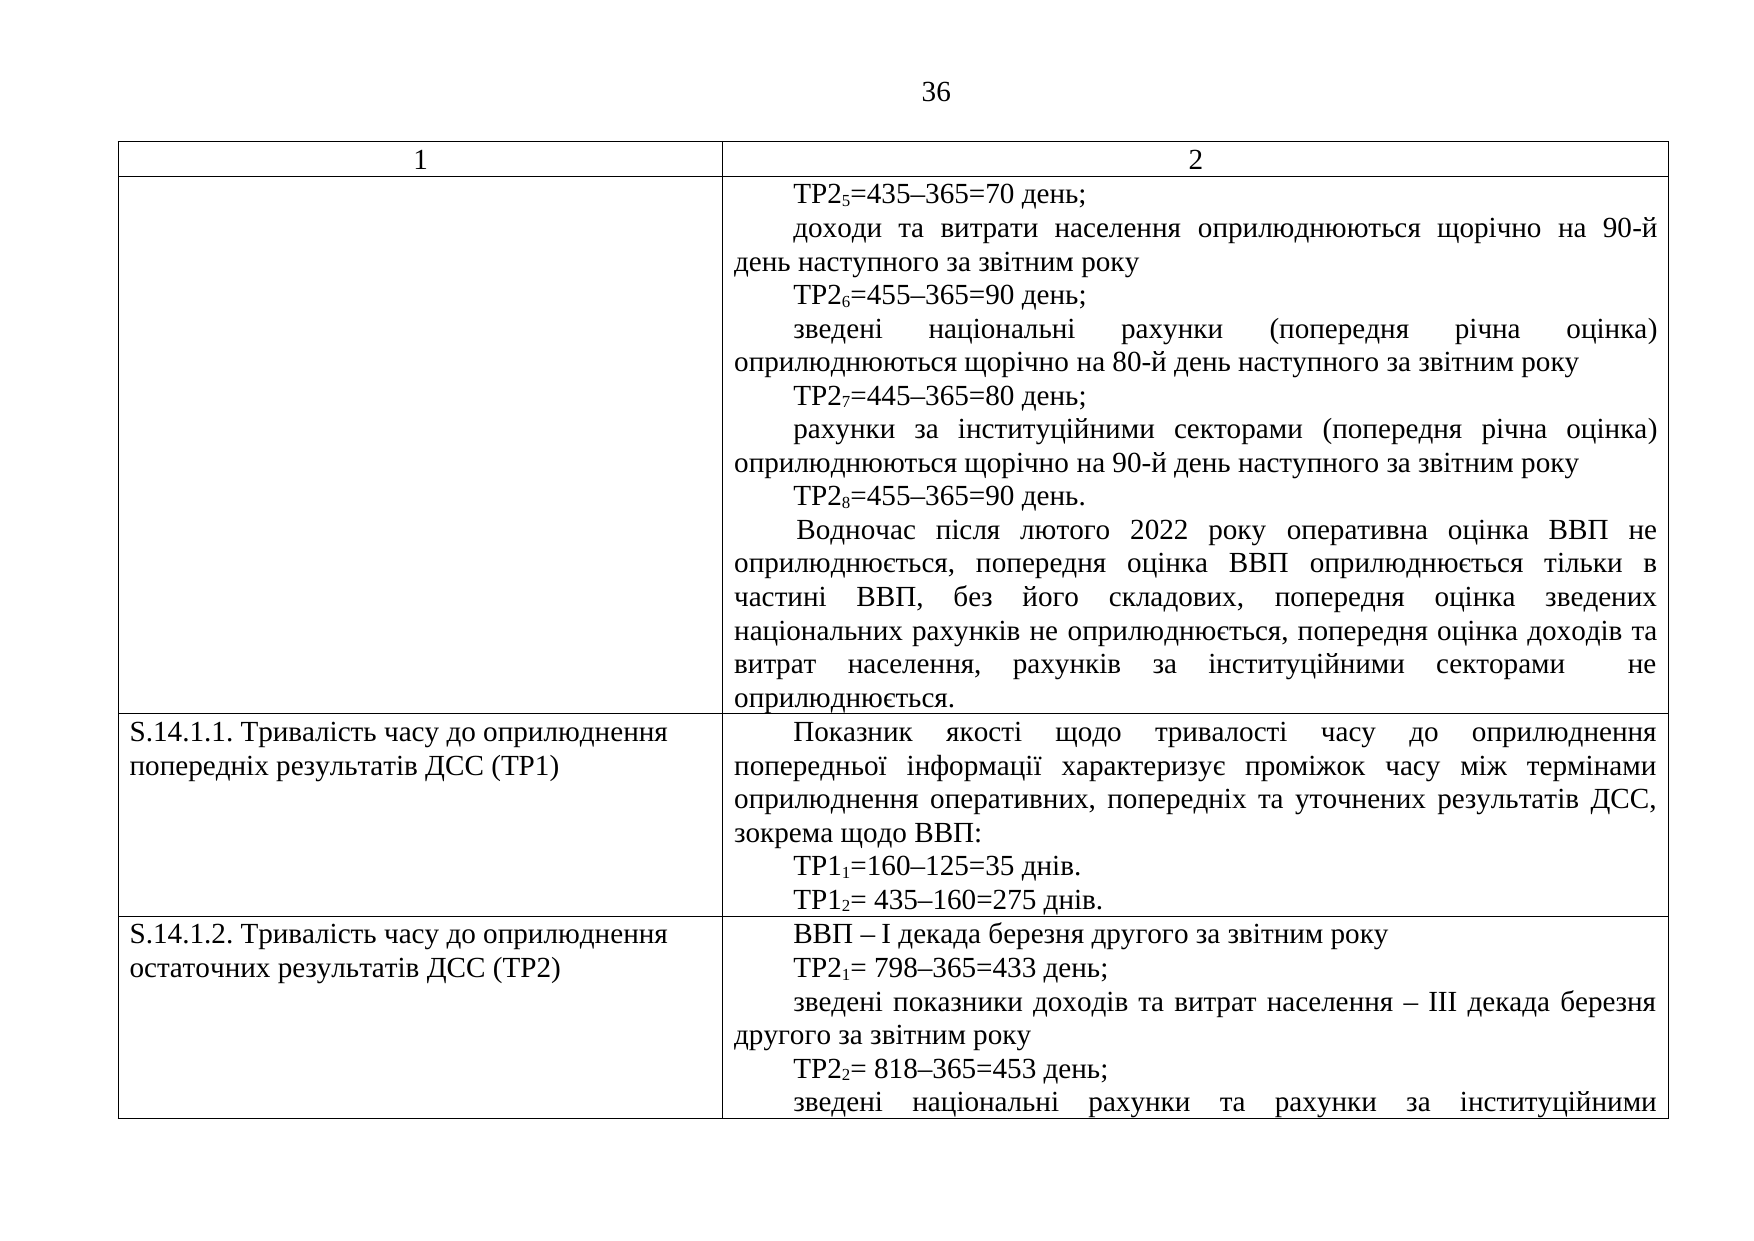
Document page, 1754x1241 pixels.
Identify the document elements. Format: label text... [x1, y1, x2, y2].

table_header 1 [119, 142, 722, 176]
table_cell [723, 177, 1668, 713]
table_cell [723, 917, 1668, 1118]
table_cell Показник якості щодо тривалості часу до оприлюднення попередньої інформації характеризує проміжок часу між термінами оприлюднення оперативних, попередніх та уточнених результатів ДСС, зокрема щодо ВВП: ТР11=160–125=35 днів. ТР12= 435–160=275 днів. [723, 714, 1668, 916]
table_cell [119, 177, 722, 713]
table_cell S.14.1.1. Тривалість часу до оприлюднення попередніх результатів ДСС (TP1) [119, 714, 722, 916]
table_header 2 [723, 142, 1668, 176]
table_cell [119, 917, 722, 1118]
